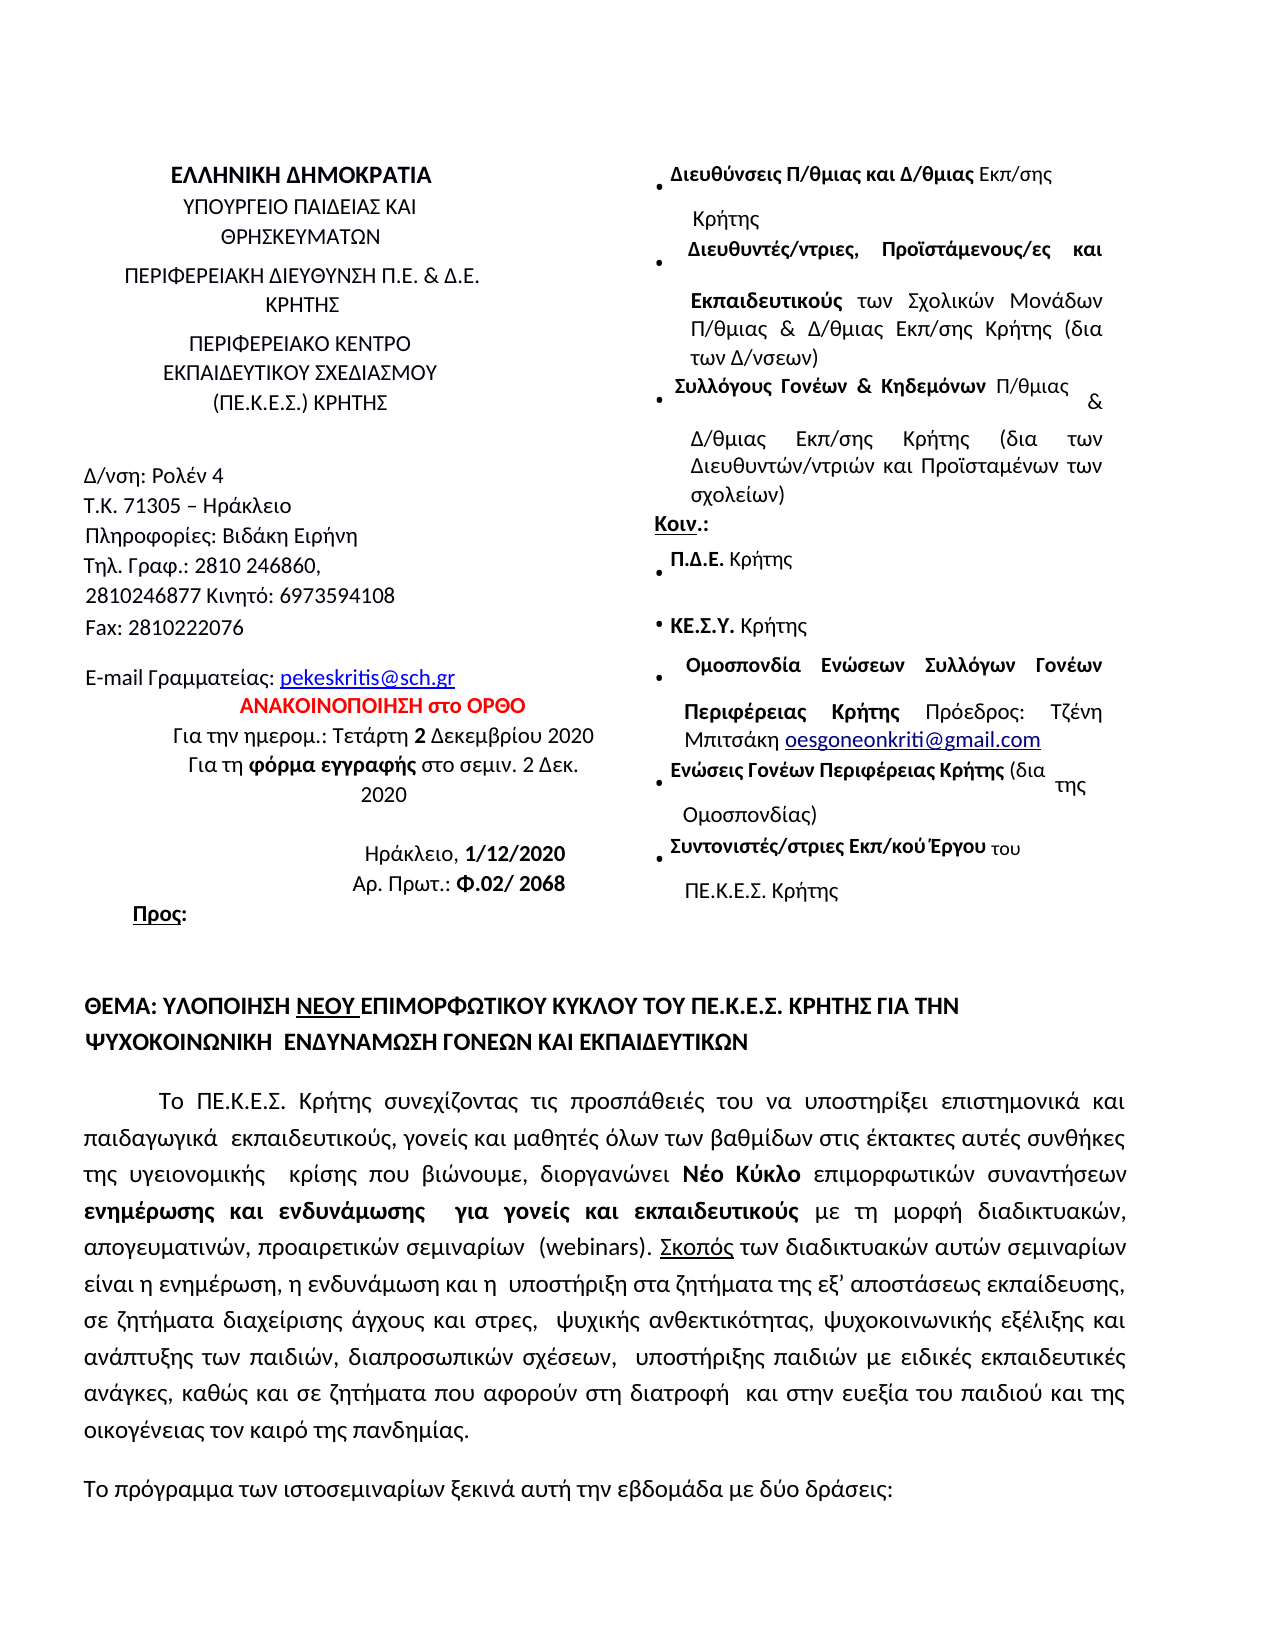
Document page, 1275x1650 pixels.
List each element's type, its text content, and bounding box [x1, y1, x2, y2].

text • Συλλόγους Γονέων & Κηδεμόνων Π/θμιας & Δ/θμιας Εκπ/σης Κρήτης (δια των Διευθυντών/ντριών και Προϊσταμένων των σχολείων) [654, 372, 1103, 508]
text Τηλ. Γραφ.: 2810 246860, 2810246877 Κινητό: 6973594108 [83, 552, 442, 609]
text Το πρόγραμμα των ιστοσεμιναρίων ξεκινά αυτή την εβδομάδα με δύο δράσεις: [83, 1473, 1127, 1504]
text • Π.Δ.Ε. Κρήτης [654, 545, 1127, 596]
text Ηράκλειο, 1/12/2020 [83, 839, 565, 867]
text Τ.Κ. 71305 – Ηράκλειο [83, 491, 605, 519]
text Fax: 2810222076 [85, 613, 605, 641]
text • Διευθυντές/ντριες, Προϊστάμενους/ες και Εκπαιδευτικούς των Σχολικών Μονάδων Π/θμιας & Δ/θμιας Εκπ/σης Κρήτης (δια των Δ/νσεων) [654, 235, 1103, 371]
text • ΚΕ.Σ.Υ. Κρήτης [654, 596, 1127, 648]
text • Ενώσεις Γονέων Περιφέρειας Κρήτης (δια της Ομοσπονδίας) [654, 755, 1103, 828]
text • Συντονιστές/στριες Εκπ/κού Έργου του ΠΕ.Κ.Ε.Σ. Κρήτης [654, 831, 1102, 904]
text ΠΕΡΙΦΕΡΕΙΑΚΟ ΚΕΝΤΡΟ ΕΚΠΑΙΔΕΥΤΙΚΟΥ ΣΧΕΔΙΑΣΜΟΥ (ΠΕ.Κ.Ε.Σ.) ΚΡΗΤΗΣ [114, 329, 485, 416]
text ΘΡΗΣΚΕΥΜΑΤΩΝ [221, 222, 605, 250]
text Πληροφορίες: Βιδάκη Ειρήνη [85, 521, 605, 549]
text Προς: [133, 899, 605, 927]
text Για την ημερομ.: Τετάρτη 2 Δεκεμβρίου 2020 Για τη φόρμα εγγραφής στο σεμιν. 2 Δεκ. 2020 [164, 721, 603, 808]
text Κοιν.: [654, 509, 1127, 537]
text ΠΕΡΙΦΕΡΕΙΑΚΗ ΔΙΕΥΘΥΝΣΗ Π.Ε. & Δ.Ε. ΚΡΗΤΗΣ [123, 261, 481, 318]
text ΑΝΑΚΟΙΝΟΠΟΙΗΣΗ στο ΟΡΘΟ [83, 691, 526, 719]
text • Ομοσπονδία Ενώσεων Συλλόγων Γονέων Περιφέρειας Κρήτης Πρόεδρος: Τζένη Μπιτσάκη oesgoneonkriti@gmail.com [654, 648, 1103, 753]
text Δ/νση: Ρολέν 4 [84, 461, 605, 489]
text Αρ. Πρωτ.: Φ.02/ 2068 [83, 869, 565, 897]
text • Διευθύνσεις Π/θμιας και Δ/θμιας Εκπ/σης Κρήτης [654, 159, 1103, 232]
text Ε-mail Γραμματείας: pekeskritis@sch.gr [85, 663, 605, 691]
text ΘΕΜΑ: ΥΛΟΠΟΙΗΣΗ ΝΕΟΥ ΕΠΙΜΟΡΦΩΤΙΚΟΥ ΚΥΚΛΟΥ ΤΟΥ ΠΕ.Κ.Ε.Σ. ΚΡΗΤΗΣ ΓΙΑ ΤΗΝ ΨΥΧΟΚΟΙΝΩΝΙΚΗ ΕΝΔΥΝΑΜΩΣΗ ΓΟΝΕΩΝ ΚΑΙ ΕΚΠΑΙΔΕΥΤΙΚΩΝ [84, 990, 1126, 1057]
text ΥΠΟΥΡΓΕΙΟ ΠΑΙΔΕΙΑΣ ΚΑΙ [183, 192, 605, 220]
text ΕΛΛΗΝΙΚΗ ΔΗΜΟΚΡΑΤΙΑ [171, 159, 605, 189]
text Το ΠΕ.Κ.Ε.Σ. Κρήτης συνεχίζοντας τις προσπάθειές του να υποστηρίξει επιστημονικά και παιδαγωγικά εκπαιδευτικούς, γονείς και μαθητές όλων των βαθμίδων στις έκτακτες αυτές συνθήκες της υγειονομικής κρίσης που βιώνουμε, διοργανώνει Νέο Κύκλο επιμορφωτικών συναντήσεων ενημέρωσης και ενδυνάμωσης για γονείς και εκπαιδευτικούς με τη μορφή διαδικτυακών, απογευματινών, προαιρετικών σεμιναρίων (webinars). Σκοπός των διαδικτυακών αυτών σεμιναρίων είναι η ενημέρωση, η ενδυνάμωση και η υποστήριξη στα ζητήματα της εξ’ αποστάσεως εκπαίδευσης, σε ζητήματα διαχείρισης άγχους και στρες, ψυχικής ανθεκτικότητας, ψυχοκοινωνικής εξέλιξης και ανάπτυξης των παιδιών, διαπροσωπικών σχέσεων, υποστήριξης παιδιών με ειδικές εκπαιδευτικές ανάγκες, καθώς και σε ζητήματα που αφορούν στη διατροφή και στην ευεξία του παιδιού και της οικογένειας τον καιρό της πανδημίας. [83, 1085, 1127, 1445]
